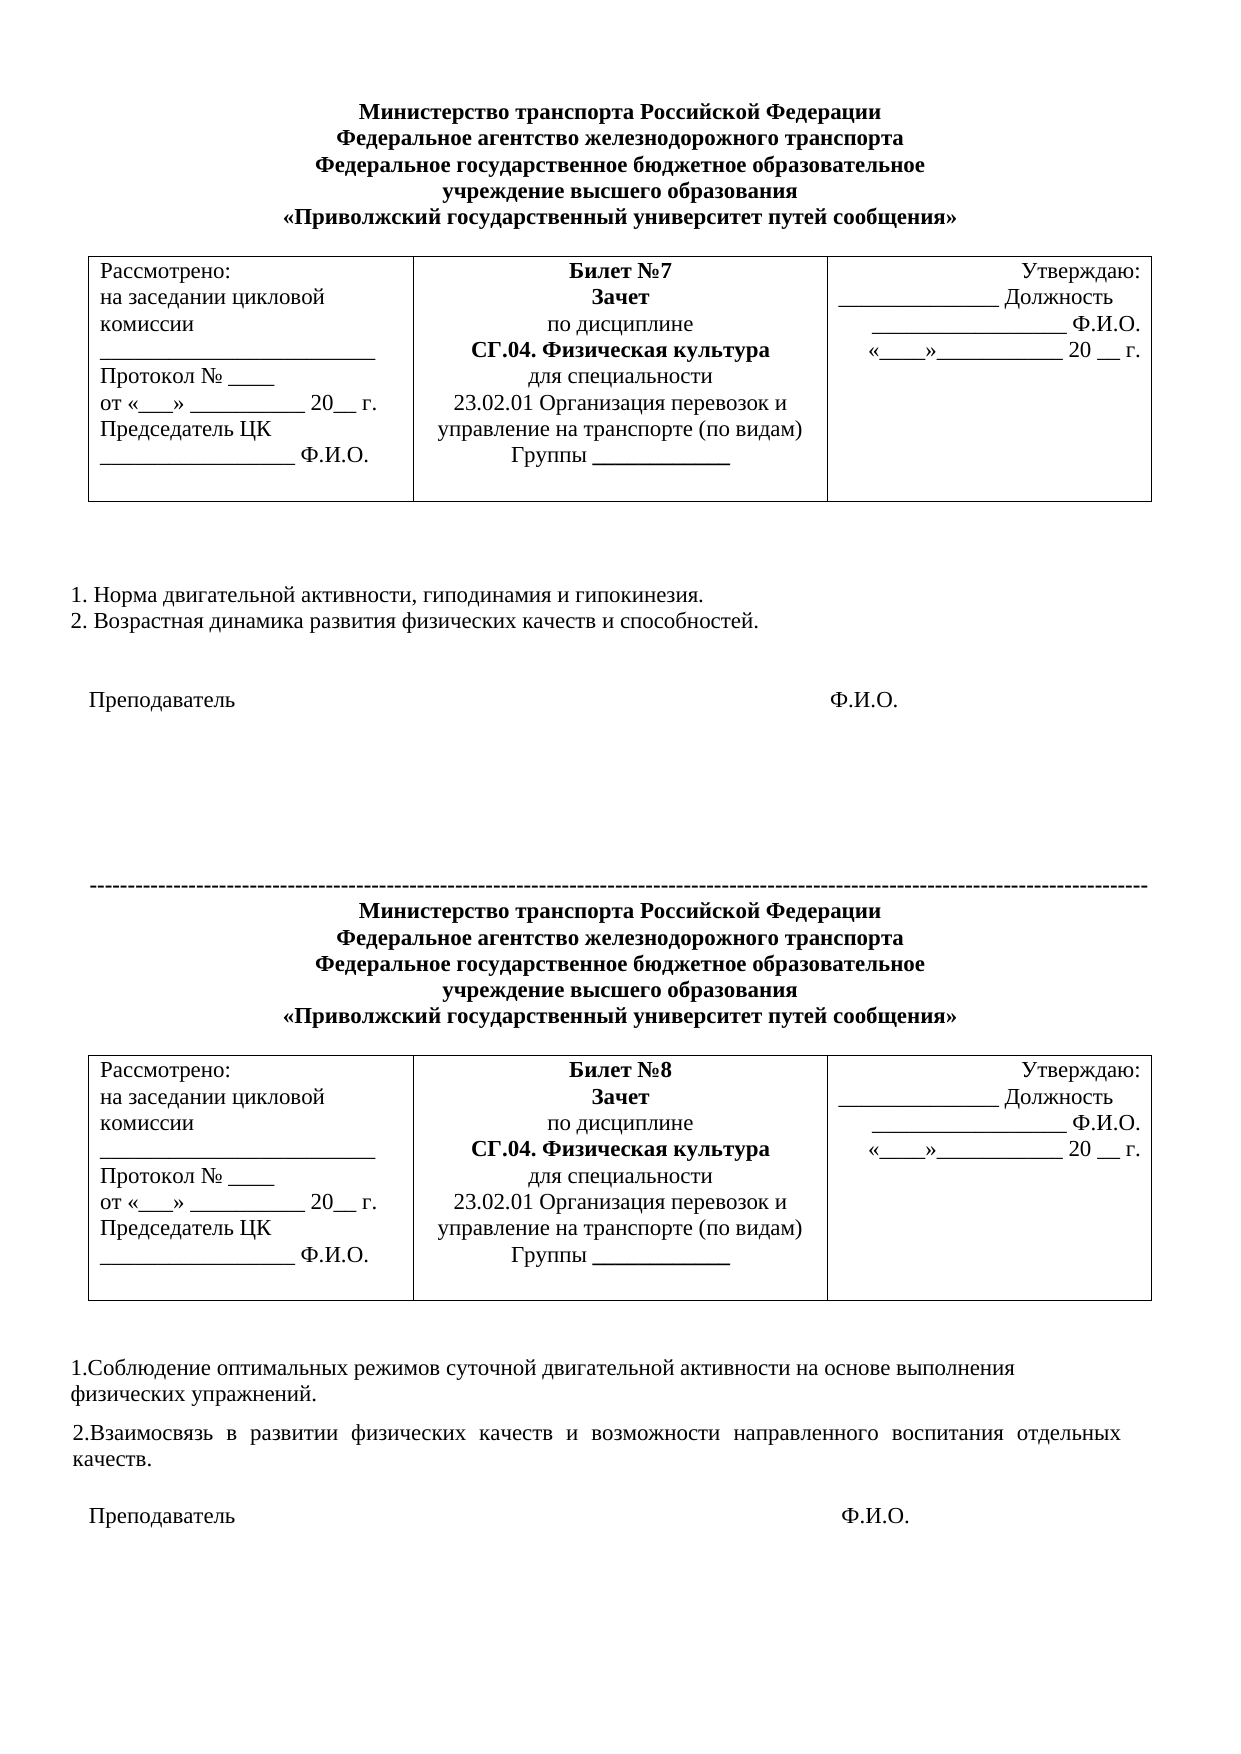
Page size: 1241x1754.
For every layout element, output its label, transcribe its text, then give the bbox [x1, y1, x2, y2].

text Федеральное агентство железнодорожного транспорта [89, 124, 1152, 151]
table_cell 2.Взаимосвязь в развитии физических качеств и возможности направленного воспитания отдельных качеств. [59, 1419, 1137, 1476]
text учреждение высшего образования [89, 177, 1152, 203]
text Министерство транспорта Российской Федерации [89, 98, 1152, 124]
text Федеральное агентство железнодорожного транспорта [89, 923, 1152, 950]
text Федеральное государственное бюджетное образовательное [89, 151, 1152, 177]
table_header 1.Соблюдение оптимальных режимов суточной двигательной активности на основе выполнения физических упражнений. [59, 1354, 1137, 1419]
table_header Билет №8 Зачет по дисциплине СГ.04. Физическая культура для специальности 23.02.01 Организация перевозок и управление на транспорте (по видам) Группы ____________ [414, 1056, 827, 1300]
text «Приволжский государственный университет путей сообщения» [89, 1003, 1152, 1029]
table_header Утверждаю: ______________ Должность _________________ Ф.И.О. «____»___________ 20 __ г. [828, 1056, 1151, 1300]
text Преподаватель Ф.И.О. [89, 686, 1152, 713]
text ------------------------------------------------------------------------------------------------------------------------------------------- [89, 871, 1152, 897]
text учреждение высшего образования [89, 976, 1152, 1003]
text Министерство транспорта Российской Федерации [89, 897, 1152, 923]
table_cell 2. Возрастная динамика развития физических качеств и способностей. [59, 607, 1137, 634]
text Преподаватель Ф.И.О. [89, 1502, 1152, 1529]
table_header Билет №7 Зачет по дисциплине СГ.04. Физическая культура для специальности 23.02.01 Организация перевозок и управление на транспорте (по видам) Группы ____________ [414, 257, 827, 501]
text Федеральное государственное бюджетное образовательное [89, 950, 1152, 976]
table_header Утверждаю: ______________ Должность _________________ Ф.И.О. «____»___________ 20 __ г. [828, 257, 1151, 501]
text «Приволжский государственный университет путей сообщения» [89, 203, 1152, 230]
table_header 1. Норма двигательной активности, гиподинамия и гипокинезия. [59, 581, 1137, 607]
